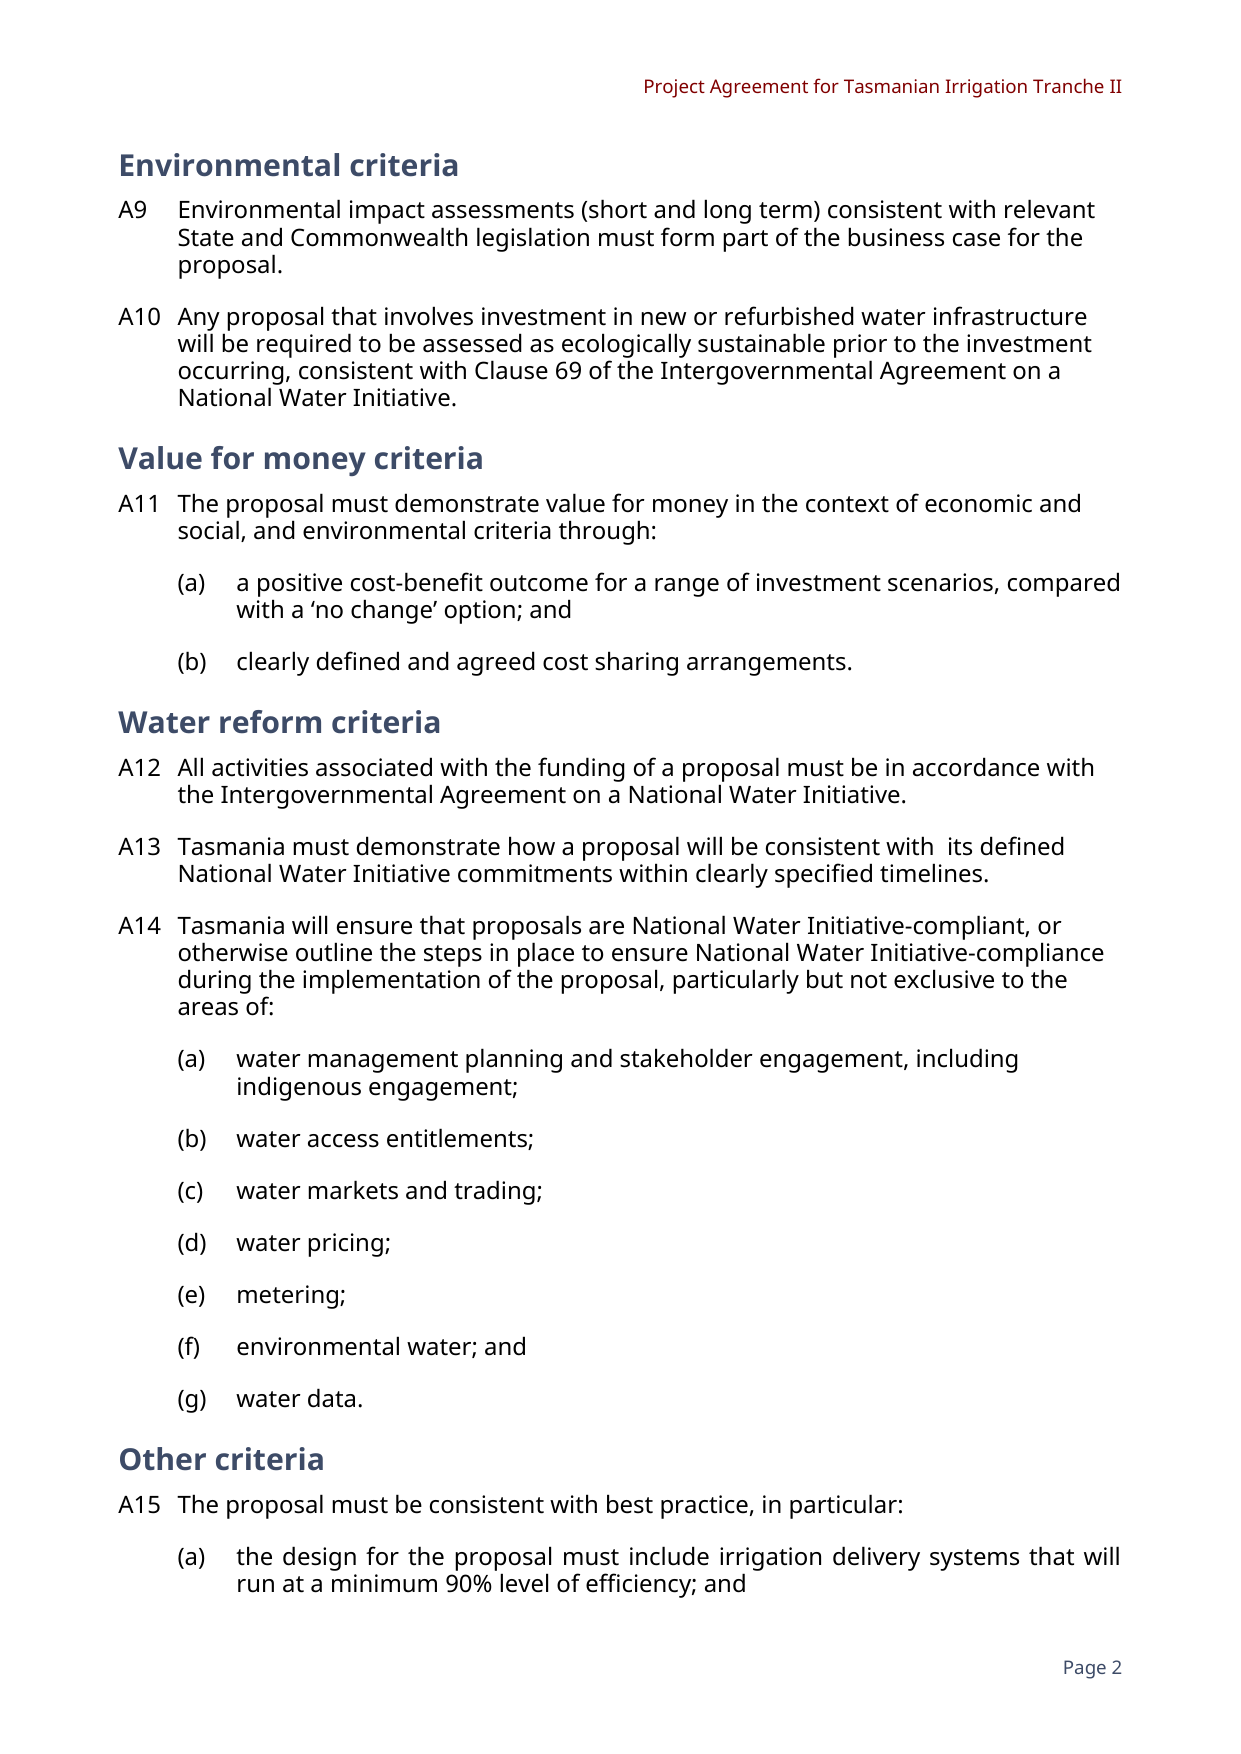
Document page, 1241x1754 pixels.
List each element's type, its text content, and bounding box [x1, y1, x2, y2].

subtitle Water reform criteria [118, 701, 1122, 742]
list Tasmania must demonstrate how a proposal will be consistent with its defined National Water Initiative commitments within clearly specified timelines. [118, 834, 1122, 888]
list clearly defined and agreed cost sharing arrangements. [177, 649, 1122, 676]
list water data. [177, 1386, 1122, 1413]
subtitle Environmental criteria [118, 144, 1122, 185]
list water pricing; [177, 1229, 1122, 1257]
list metering; [177, 1282, 1122, 1309]
list environmental water; and [177, 1334, 1122, 1361]
list Any proposal that involves investment in new or refurbished water infrastructure will be required to be assessed as ecologically sustainable prior to the investment occurring, consistent with Clause 69 of the Intergovernmental Agreement on a National Water Initiative. [118, 303, 1122, 412]
list the design for the proposal must include irrigation delivery systems that will run at a minimum 90% level of efficiency; and [177, 1544, 1122, 1598]
list water markets and trading; [177, 1177, 1122, 1204]
subtitle Other criteria [118, 1438, 1122, 1479]
list The proposal must be consistent with best practice, in particular: [118, 1492, 1122, 1519]
list The proposal must demonstrate value for money in the context of economic and social, and environmental criteria through: [118, 491, 1122, 545]
list Environmental impact assessments (short and long term) consistent with relevant State and Commonwealth legislation must form part of the business case for the proposal. [118, 197, 1122, 278]
list All activities associated with the funding of a proposal must be in accordance with the Intergovernmental Agreement on a National Water Initiative. [118, 754, 1122, 809]
subtitle Value for money criteria [118, 437, 1122, 478]
list water access entitlements; [177, 1125, 1122, 1152]
list Tasmania will ensure that proposals are National Water Initiative-compliant, or otherwise outline the steps in place to ensure National Water Initiative-compliance during the implementation of the proposal, particularly but not exclusive to the areas of: [118, 913, 1122, 1021]
list water management planning and stakeholder engagement, including indigenous engagement; [177, 1046, 1122, 1100]
list a positive cost-benefit outcome for a range of investment scenarios, compared with a ‘no change’ option; and [177, 570, 1122, 624]
